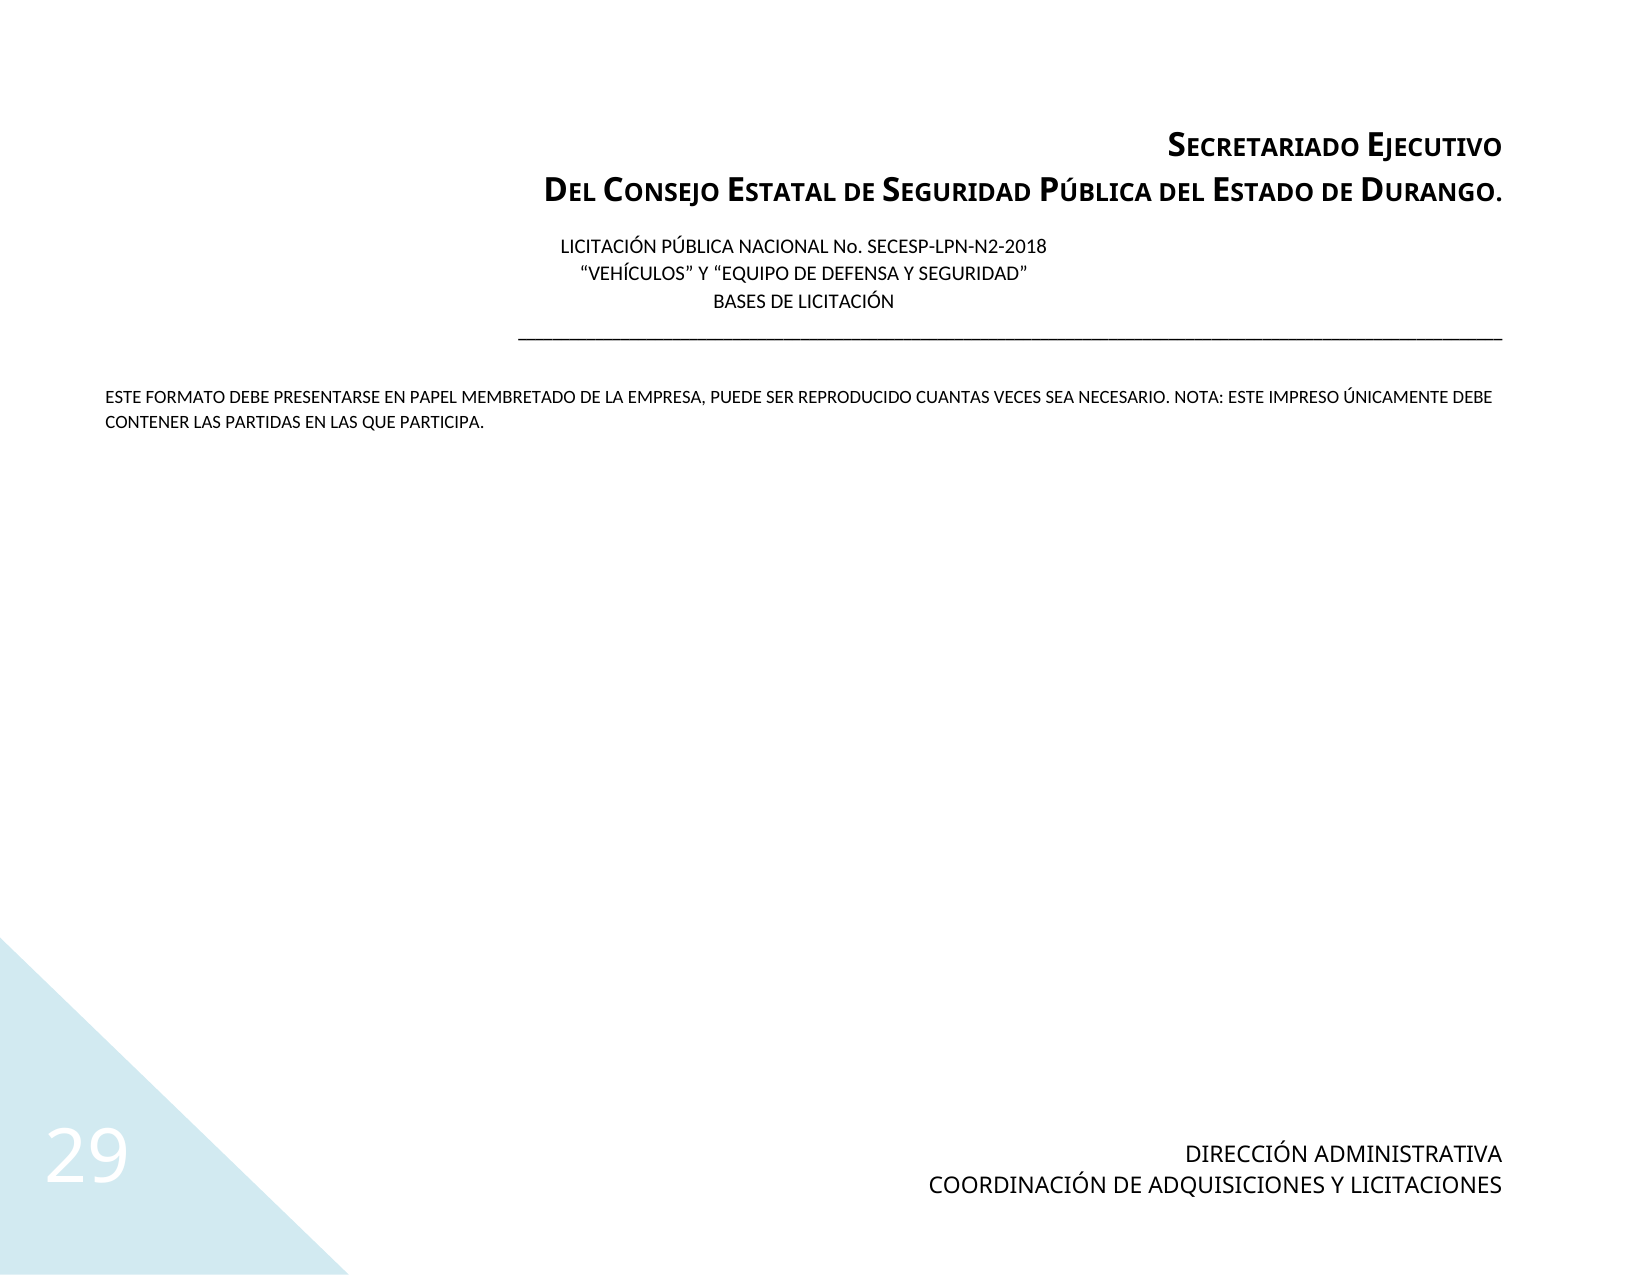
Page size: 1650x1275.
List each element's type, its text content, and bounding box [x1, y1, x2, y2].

text ESTE FORMATO DEBE PRESENTARSE EN PAPEL MEMBRETADO DE LA EMPRESA, PUEDE SER REPRODUCIDO CUANTAS VECES SEA NECESARIO. NOTA: ESTE IMPRESO ÚNICAMENTE DEBE CONTENER LAS PARTIDAS EN LAS QUE PARTICIPA. [105, 385, 1502, 433]
